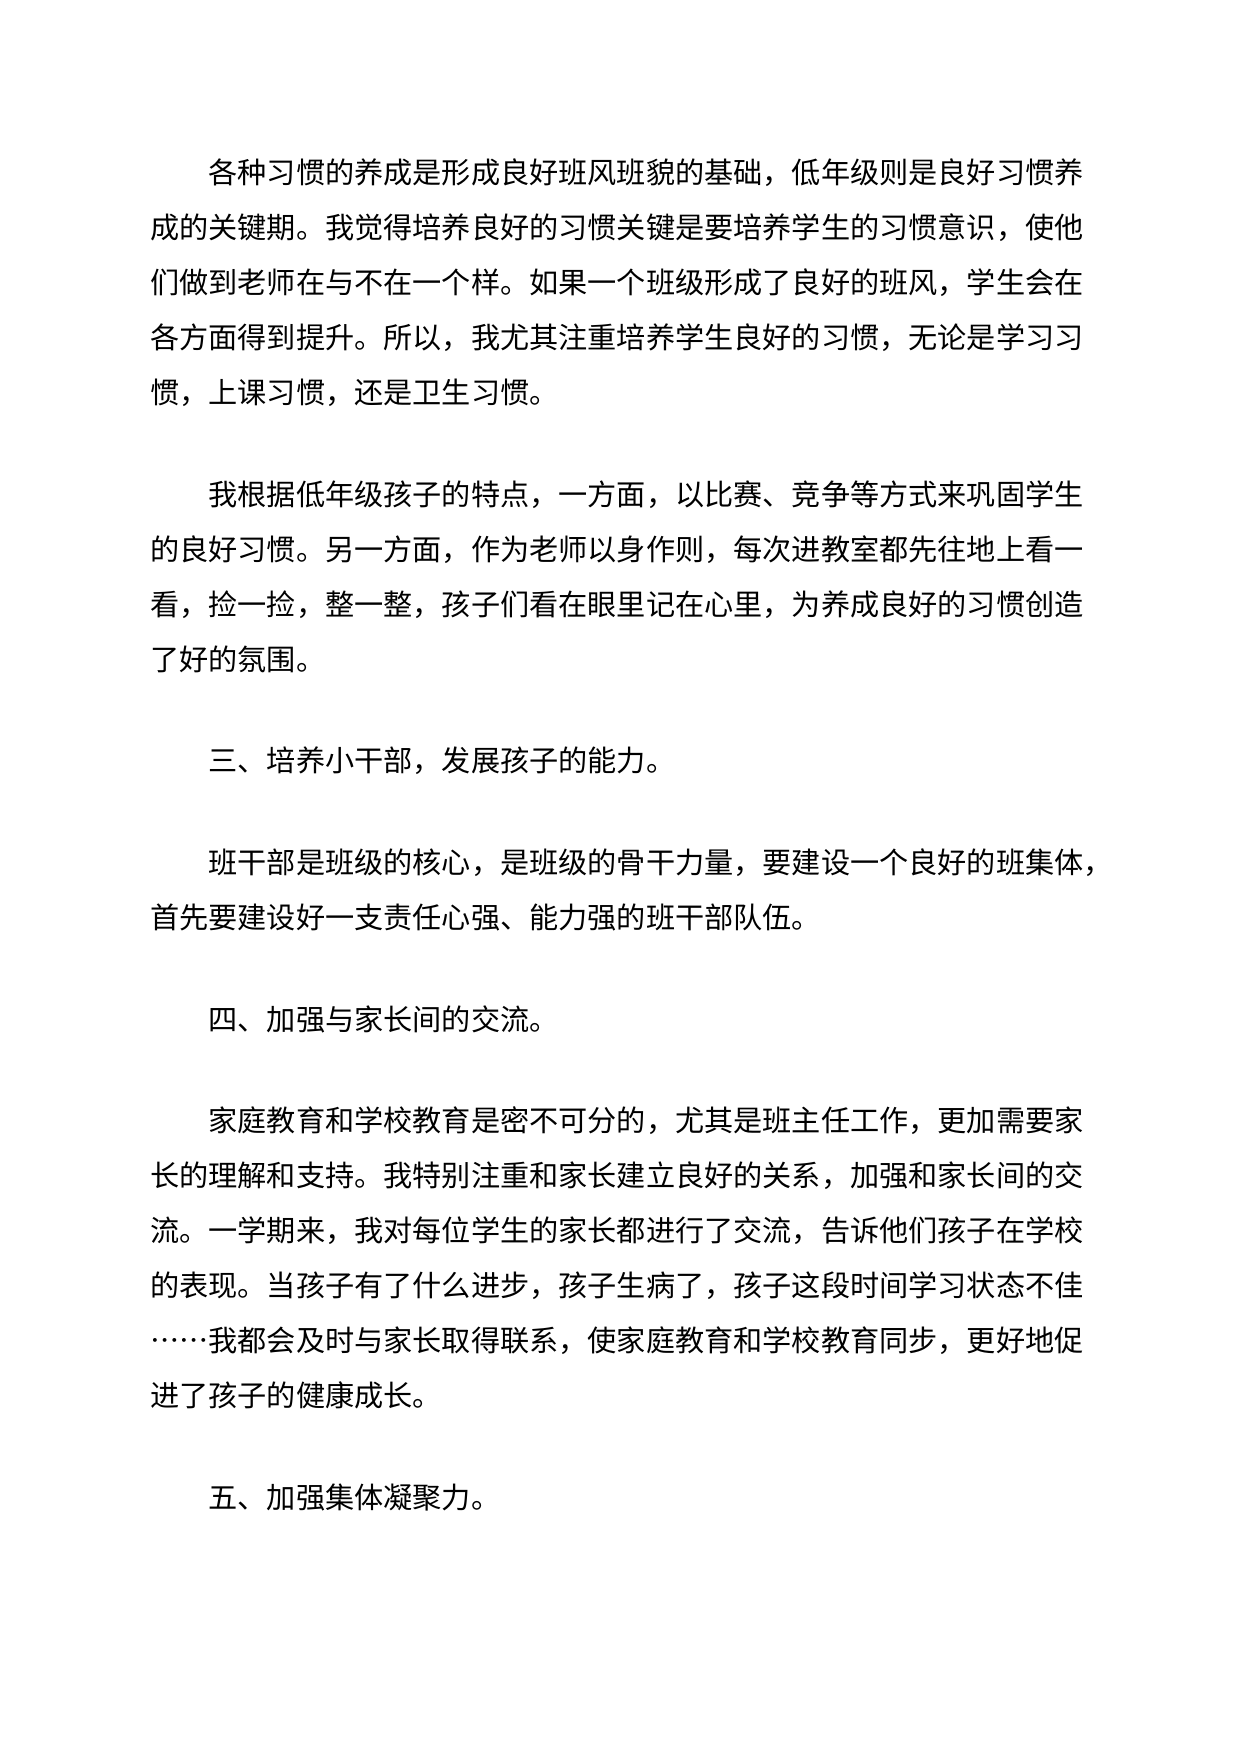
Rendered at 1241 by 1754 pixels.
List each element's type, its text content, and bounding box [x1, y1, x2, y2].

text 班干部是班级的核心，是班级的骨干力量，要建设一个良好的班集体，首先要建设好一支责任心强、能力强的班干部队伍。 [150, 839, 1090, 937]
text 各种习惯的养成是形成良好班风班貌的基础，低年级则是良好习惯养成的关键期。我觉得培养良好的习惯关键是要培养学生的习惯意识，使他们做到老师在与不在一个样。如果一个班级形成了良好的班风，学生会在各方面得到提升。所以，我尤其注重培养学生良好的习惯，无论是学习习惯，上课习惯，还是卫生习惯。 [150, 150, 1090, 412]
text 五、加强集体凝聚力。 [150, 1474, 1090, 1517]
text 三、培养小干部，发展孩子的能力。 [150, 738, 1090, 780]
text 四、加强与家长间的交流。 [150, 996, 1090, 1038]
text 我根据低年级孩子的特点，一方面，以比赛、竞争等方式来巩固学生的良好习惯。另一方面，作为老师以身作则，每次进教室都先往地上看一看，捡一捡，整一整，孩子们看在眼里记在心里，为养成良好的习惯创造了好的氛围。 [150, 471, 1090, 678]
text 家庭教育和学校教育是密不可分的，尤其是班主任工作，更加需要家长的理解和支持。我特别注重和家长建立良好的关系，加强和家长间的交流。一学期来，我对每位学生的家长都进行了交流，告诉他们孩子在学校的表现。当孩子有了什么进步，孩子生病了，孩子这段时间学习状态不佳……我都会及时与家长取得联系，使家庭教育和学校教育同步，更好地促进了孩子的健康成长。 [150, 1098, 1090, 1415]
